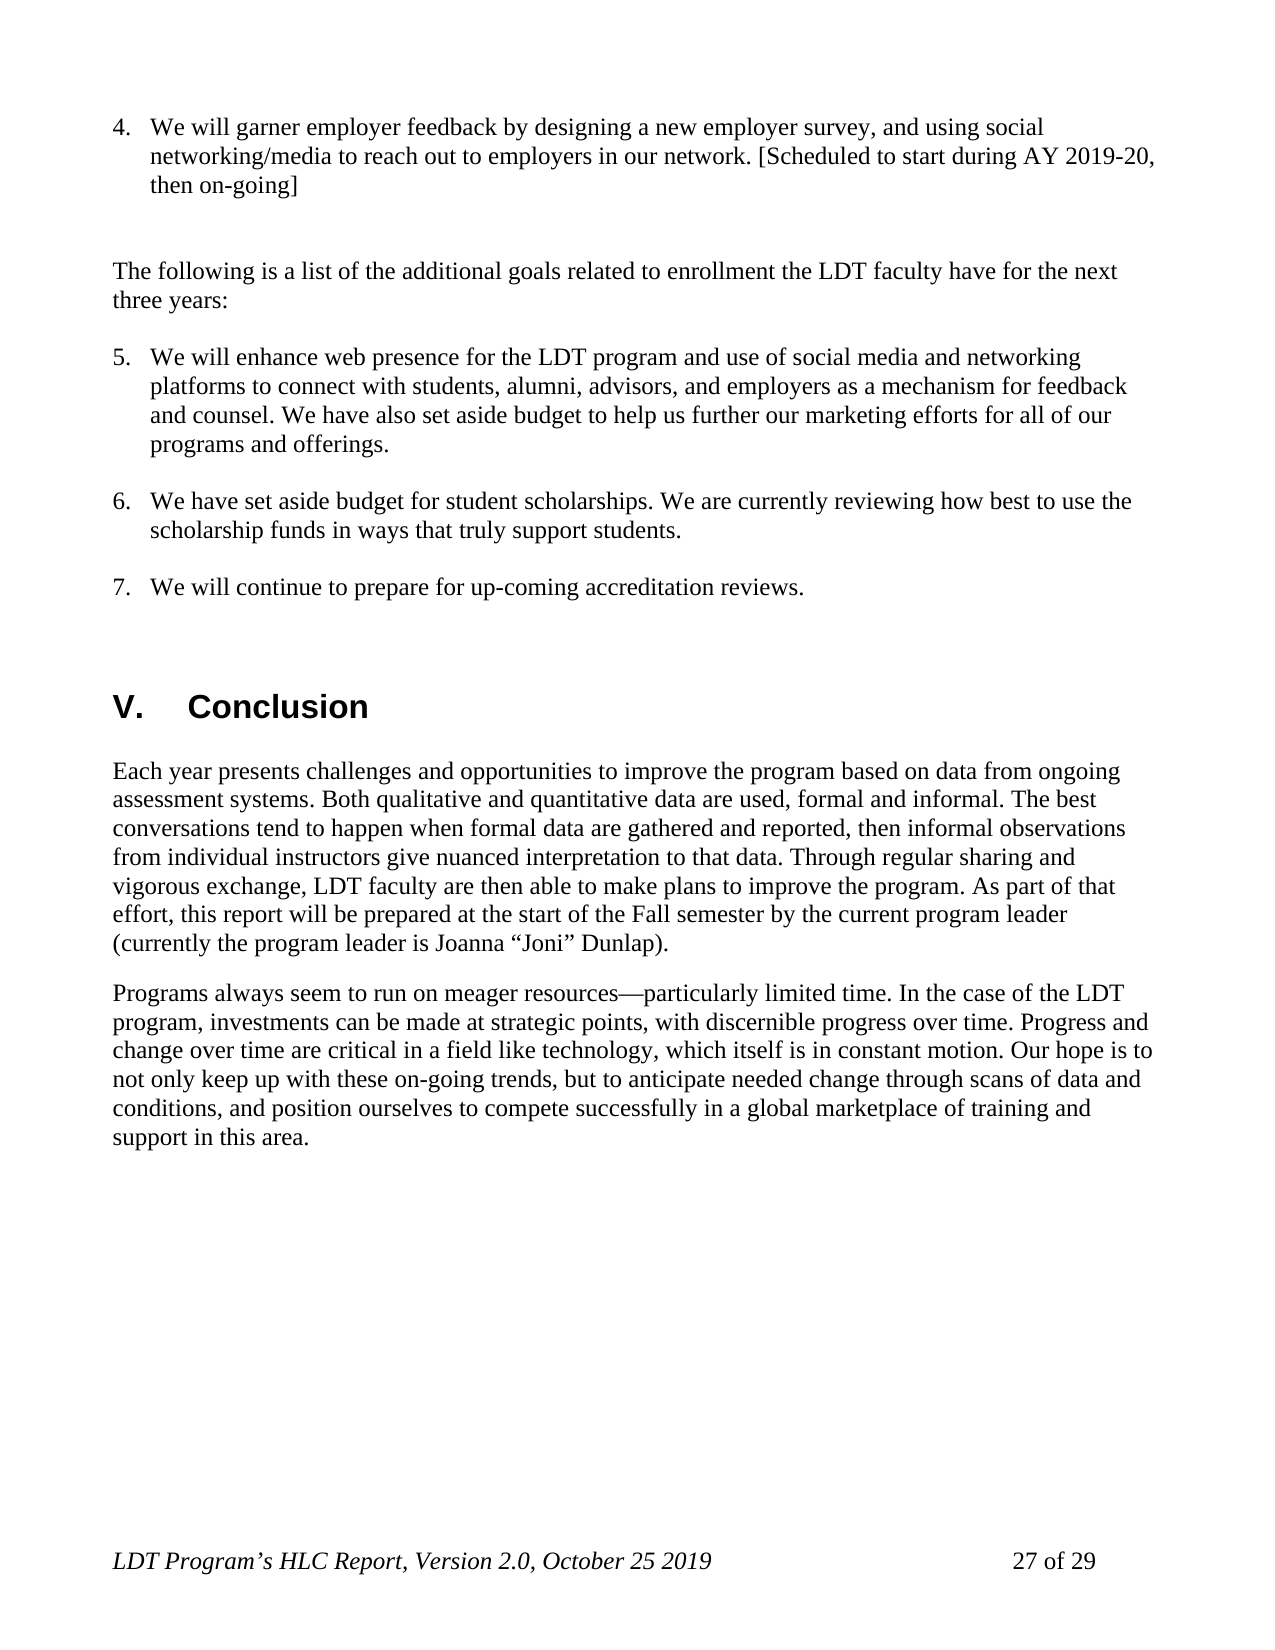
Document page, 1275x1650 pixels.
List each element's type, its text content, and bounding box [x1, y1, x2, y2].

text The following is a list of the additional goals related to enrollment the LDT faculty have for the next three years: [112, 256, 1162, 314]
list We will garner employer feedback by designing a new employer survey, and using social networking/media to reach out to employers in our network. [Scheduled to start during AY 2019-20, then on-going] [112, 112, 1162, 199]
list We will continue to prepare for up-coming accreditation reviews. [112, 572, 1162, 601]
subtitle V. Conclusion [112, 687, 1162, 725]
list We will enhance web presence for the LDT program and use of social media and networking platforms to connect with students, alumni, advisors, and employers as a mechanism for feedback and counsel. We have also set aside budget to help us further our marketing efforts for all of our programs and offerings. [112, 342, 1162, 457]
list We have set aside budget for student scholarships. We are currently reviewing how best to use the scholarship funds in ways that truly support students. [112, 486, 1162, 544]
text Each year presents challenges and opportunities to improve the program based on data from ongoing assessment systems. Both qualitative and quantitative data are used, formal and informal. The best conversations tend to happen when formal data are gathered and reported, then informal observations from individual instructors give nuanced interpretation to that data. Through regular sharing and vigorous exchange, LDT faculty are then able to make plans to improve the program. As part of that effort, this report will be prepared at the start of the Fall semester by the current program leader (currently the program leader is Joanna “Joni” Dunlap). [112, 756, 1162, 957]
text Programs always seem to run on meager resources—particularly limited time. In the case of the LDT program, investments can be made at strategic points, with discernible progress over time. Progress and change over time are critical in a field like technology, which itself is in constant motion. Our hope is to not only keep up with these on-going trends, but to anticipate needed change through scans of data and conditions, and position ourselves to compete successfully in a global marketplace of training and support in this area. [112, 978, 1162, 1150]
